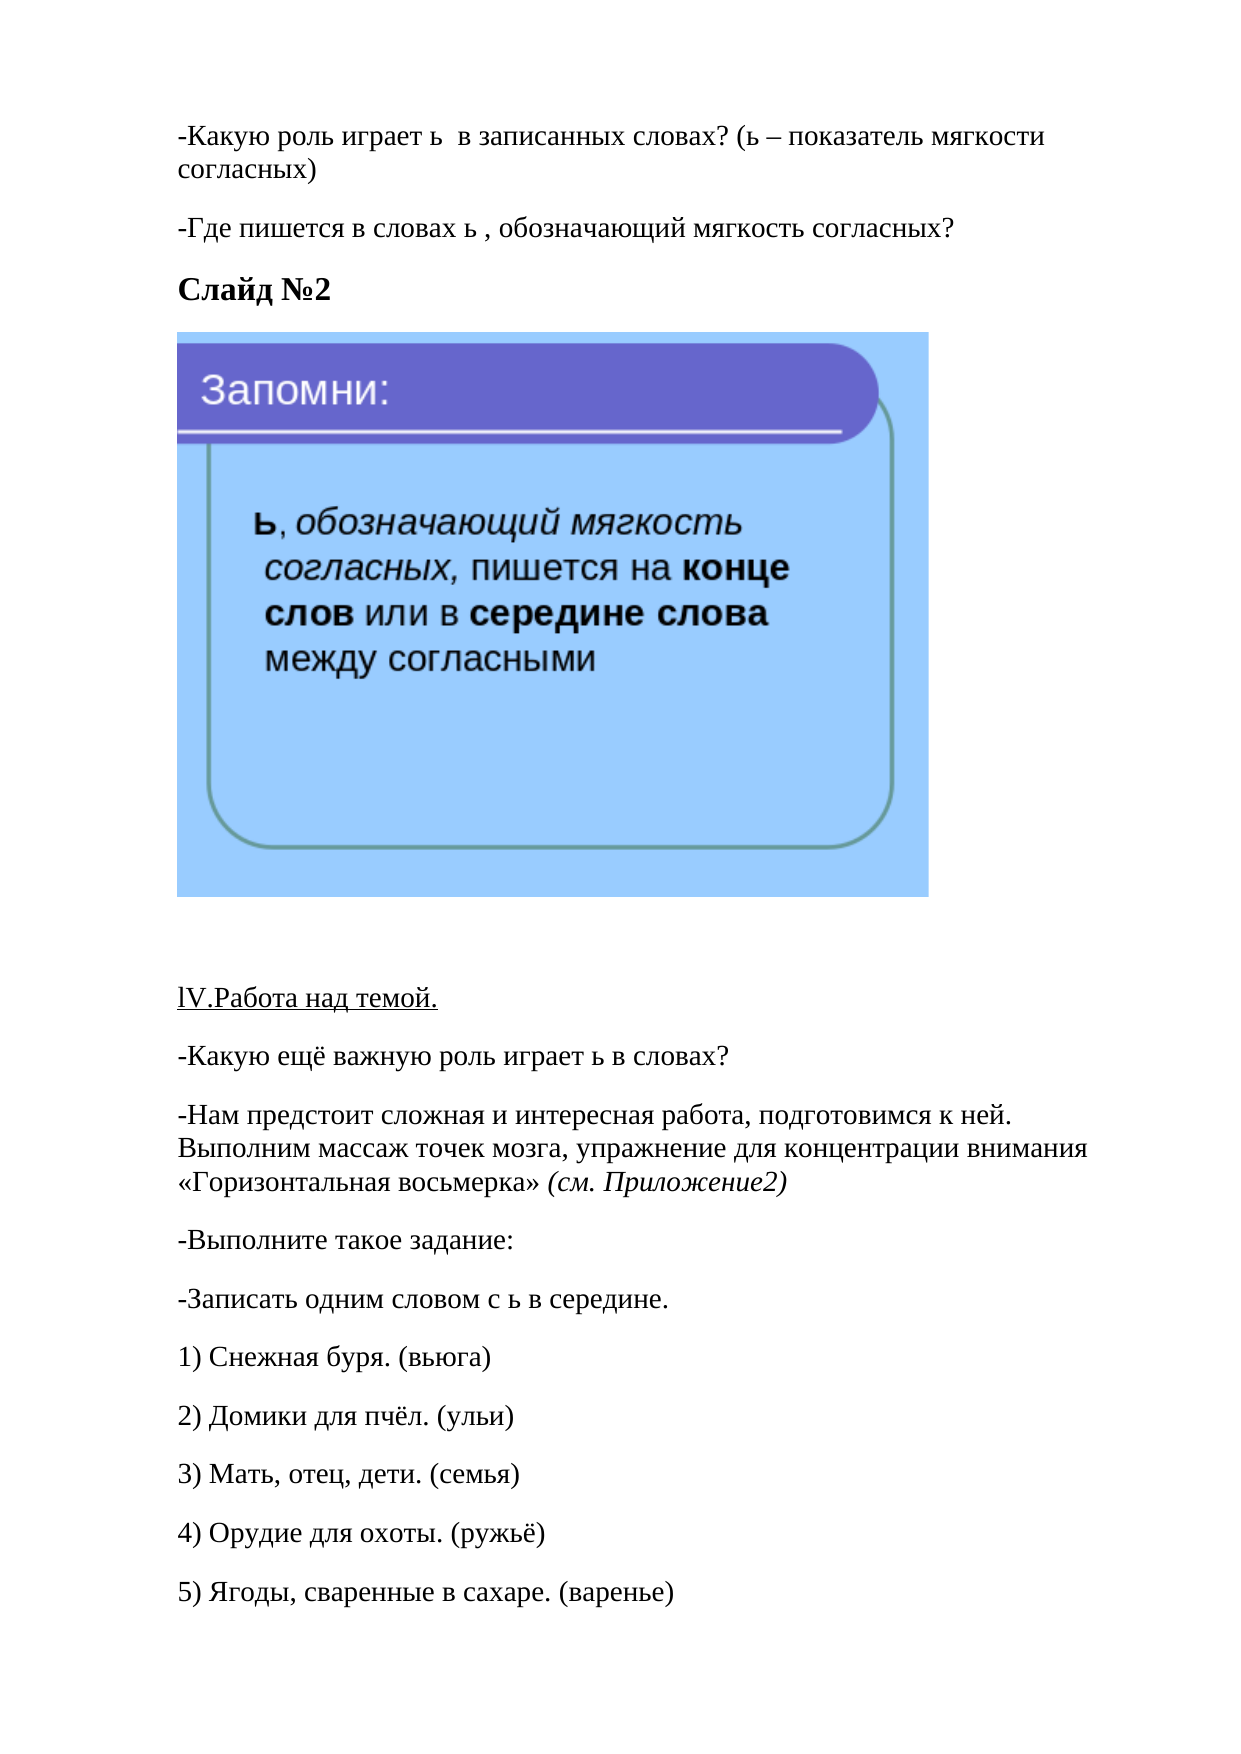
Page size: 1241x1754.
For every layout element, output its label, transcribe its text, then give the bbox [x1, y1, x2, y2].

text -Выполните такое задание: [177, 1222, 1152, 1256]
text -Какую ещё важную роль играет ь в словах? [177, 1038, 1152, 1072]
text -Нам предстоит сложная и интересная работа, подготовимся к ней. Выполним массаж точек мозга, упражнение для концентрации внимания «Горизонтальная восьмерка» (см. Приложение2) [177, 1097, 1152, 1197]
text Слайд №2 [177, 269, 1152, 307]
text -Записать одним словом с ь в середине. [177, 1281, 1152, 1314]
text -Где пишется в словах ь , обозначающий мягкость согласных? [177, 210, 1152, 244]
text 5) Ягоды, сваренные в сахаре. (варенье) [177, 1574, 1152, 1607]
text 4) Орудие для охоты. (ружьё) [177, 1515, 1152, 1549]
text 2) Домики для пчёл. (ульи) [177, 1398, 1152, 1432]
text -Какую роль играет ь в записанных словах? (ь – показатель мягкости согласных) [177, 118, 1152, 185]
text lV.Работа над темой. [177, 980, 1152, 1013]
text 1) Снежная буря. (вьюга) [177, 1339, 1152, 1373]
text 3) Мать, отец, дети. (семья) [177, 1457, 1152, 1490]
